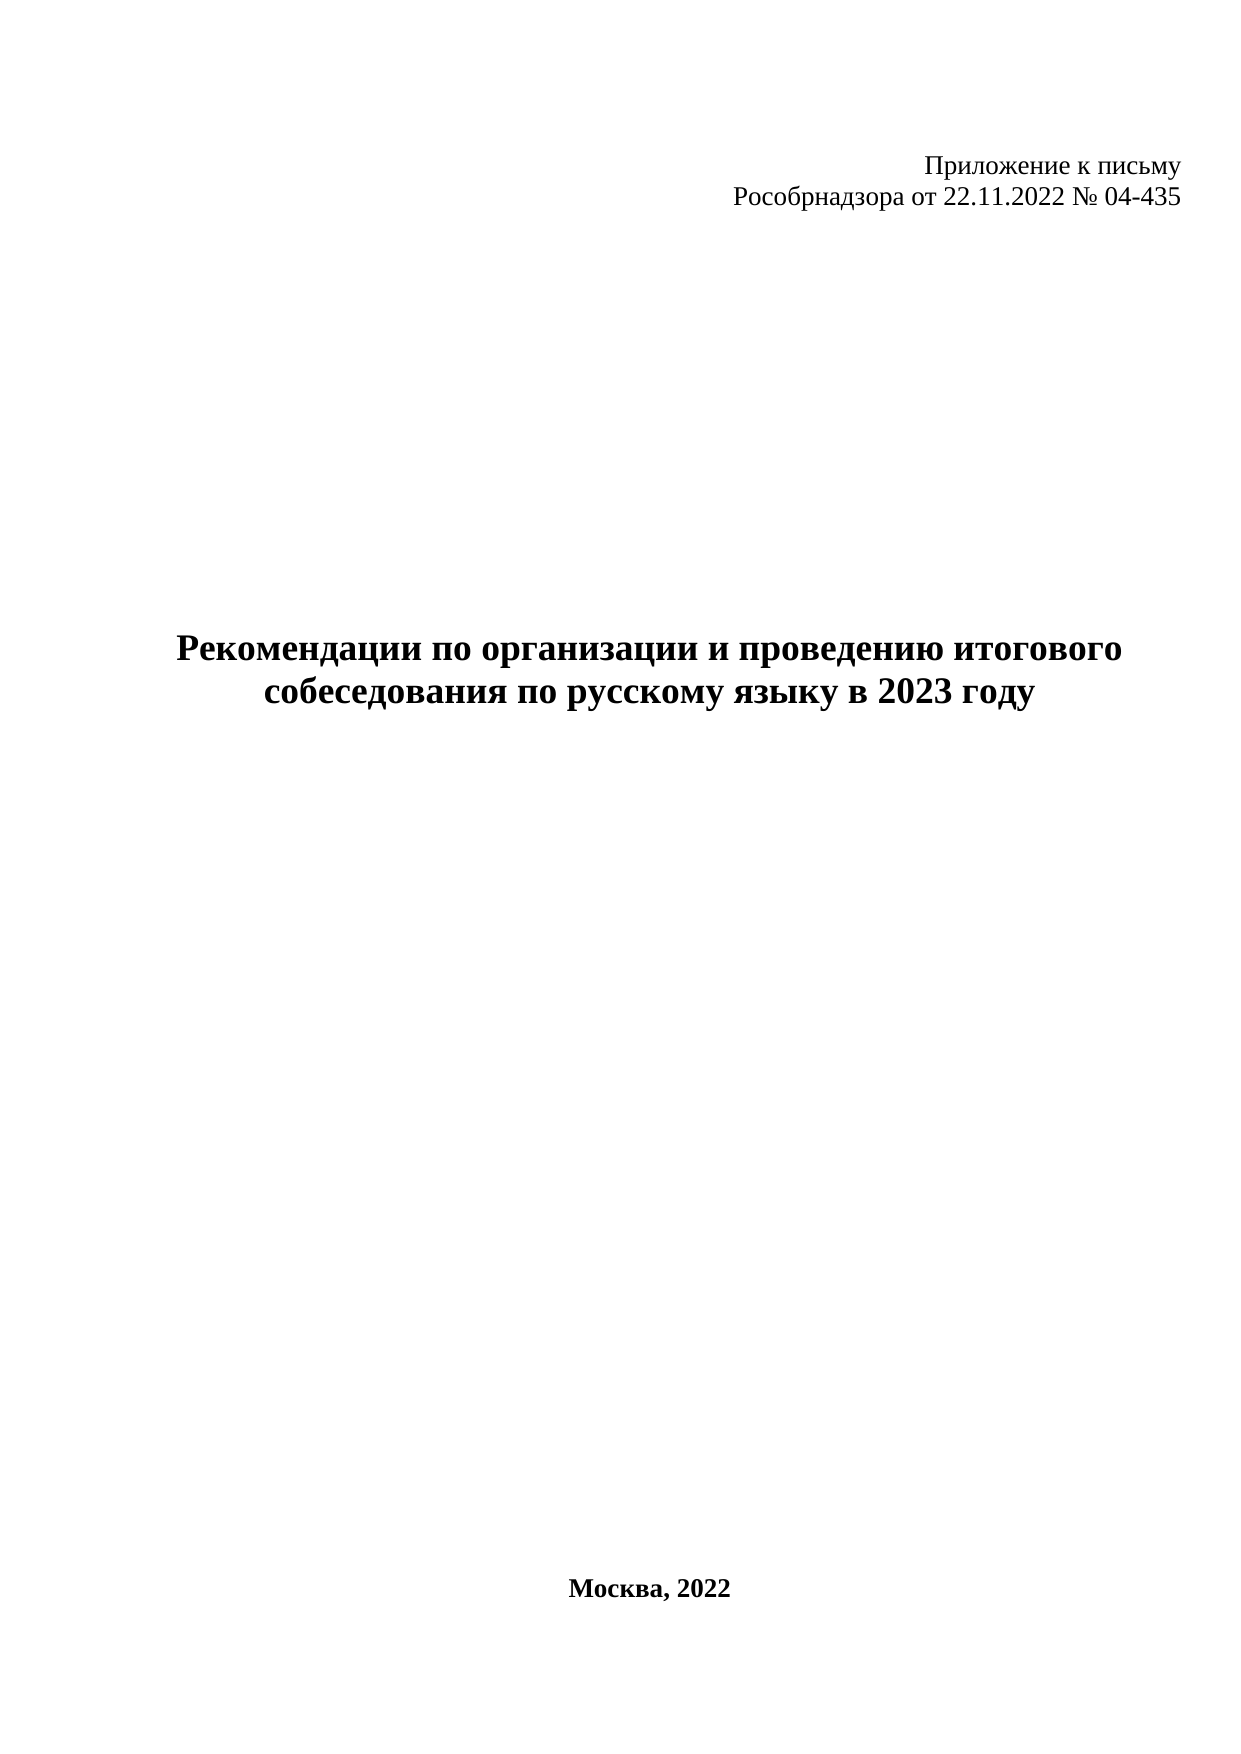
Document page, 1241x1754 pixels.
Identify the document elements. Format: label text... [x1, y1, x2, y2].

text Рособрнадзора от 22.11.2022 № 04-435 [118, 180, 1181, 212]
text Приложение к письму [118, 149, 1181, 180]
text Москва, 2022 [118, 1572, 1181, 1603]
text Рекомендации по организации и проведению итогового собеседования по русскому языку в 2023 году [118, 625, 1181, 712]
